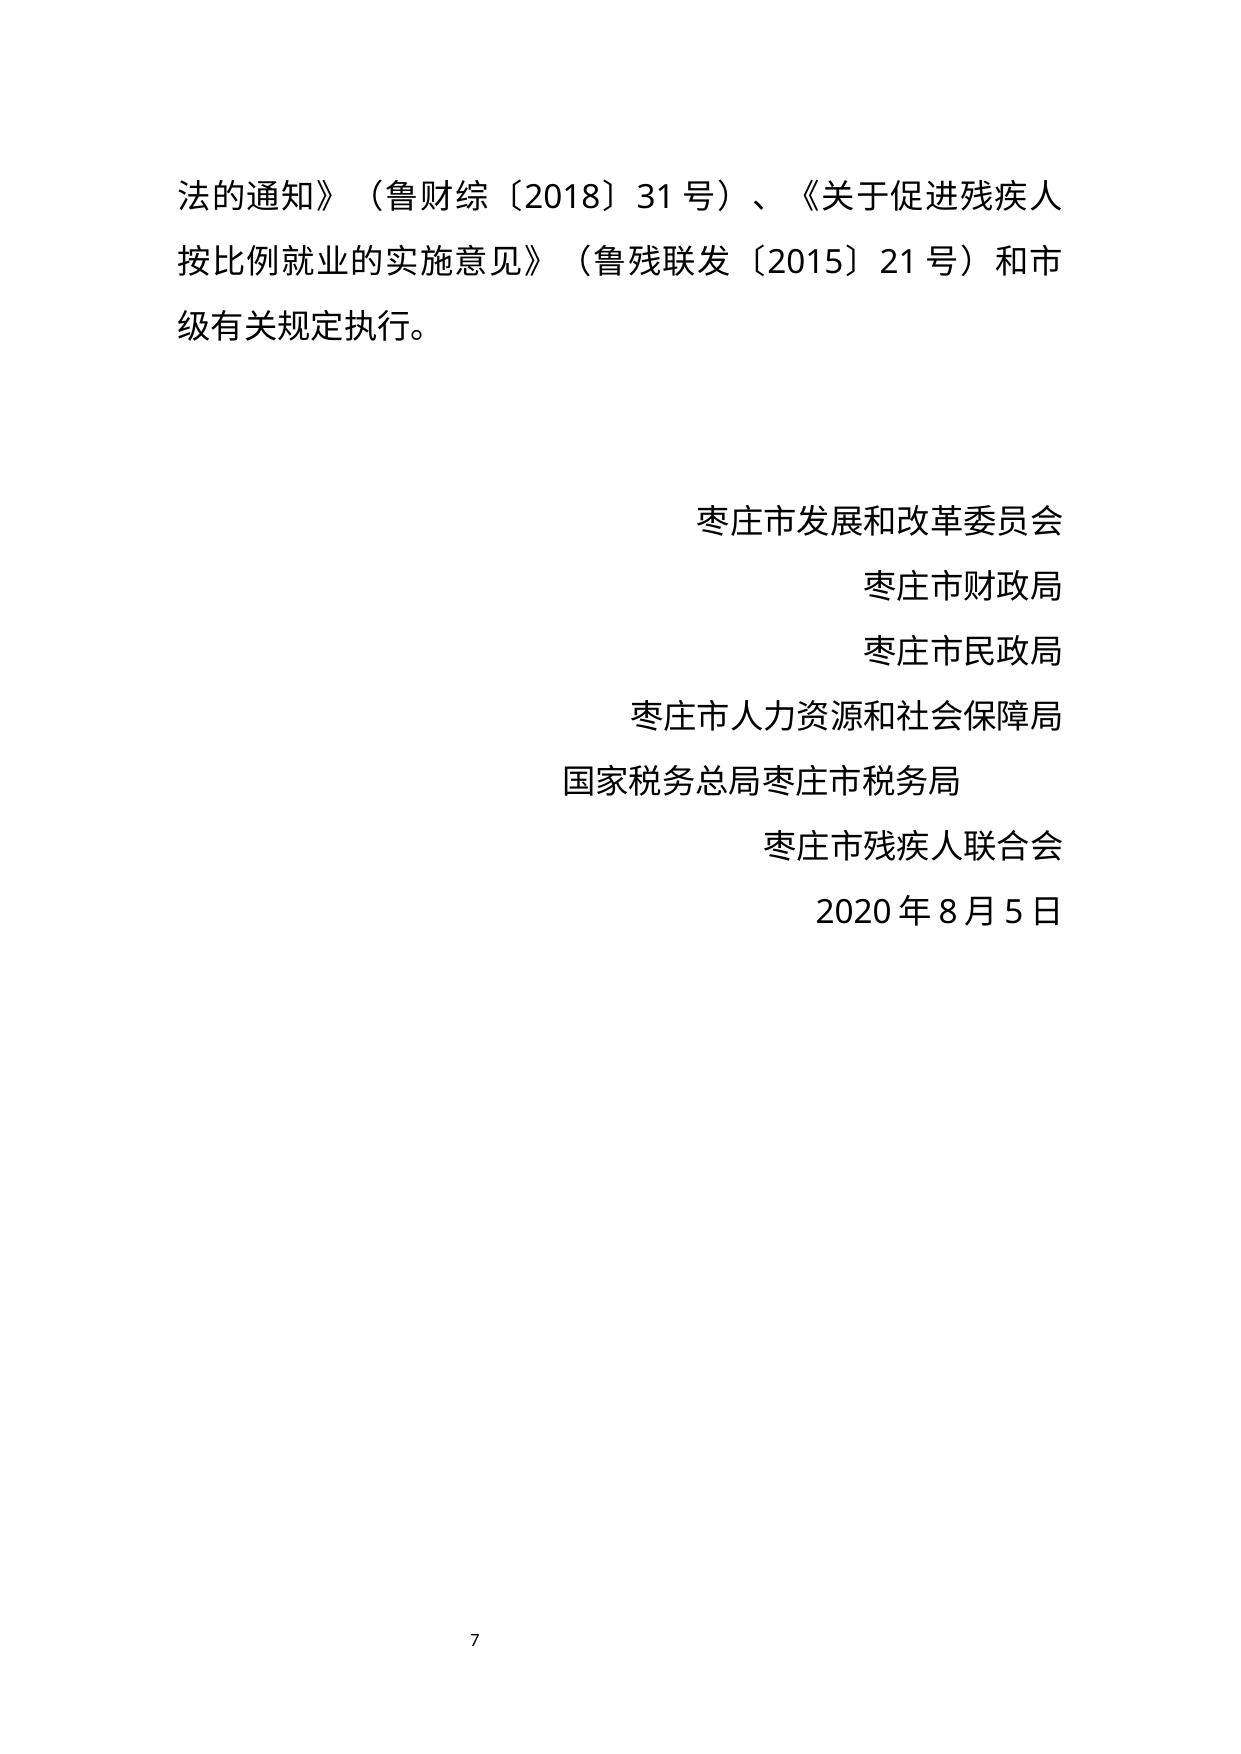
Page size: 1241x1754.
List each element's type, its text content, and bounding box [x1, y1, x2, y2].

text 国家税务总局枣庄市税务局 [177, 747, 1063, 812]
text 枣庄市人力资源和社会保障局 [177, 682, 1063, 747]
text 枣庄市财政局 [177, 552, 1063, 617]
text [177, 162, 1063, 357]
text 枣庄市民政局 [177, 617, 1063, 682]
text 枣庄市发展和改革委员会 [177, 487, 1063, 552]
text 枣庄市残疾人联合会 [177, 812, 1063, 877]
text 2020年8月5日 [177, 877, 1063, 942]
